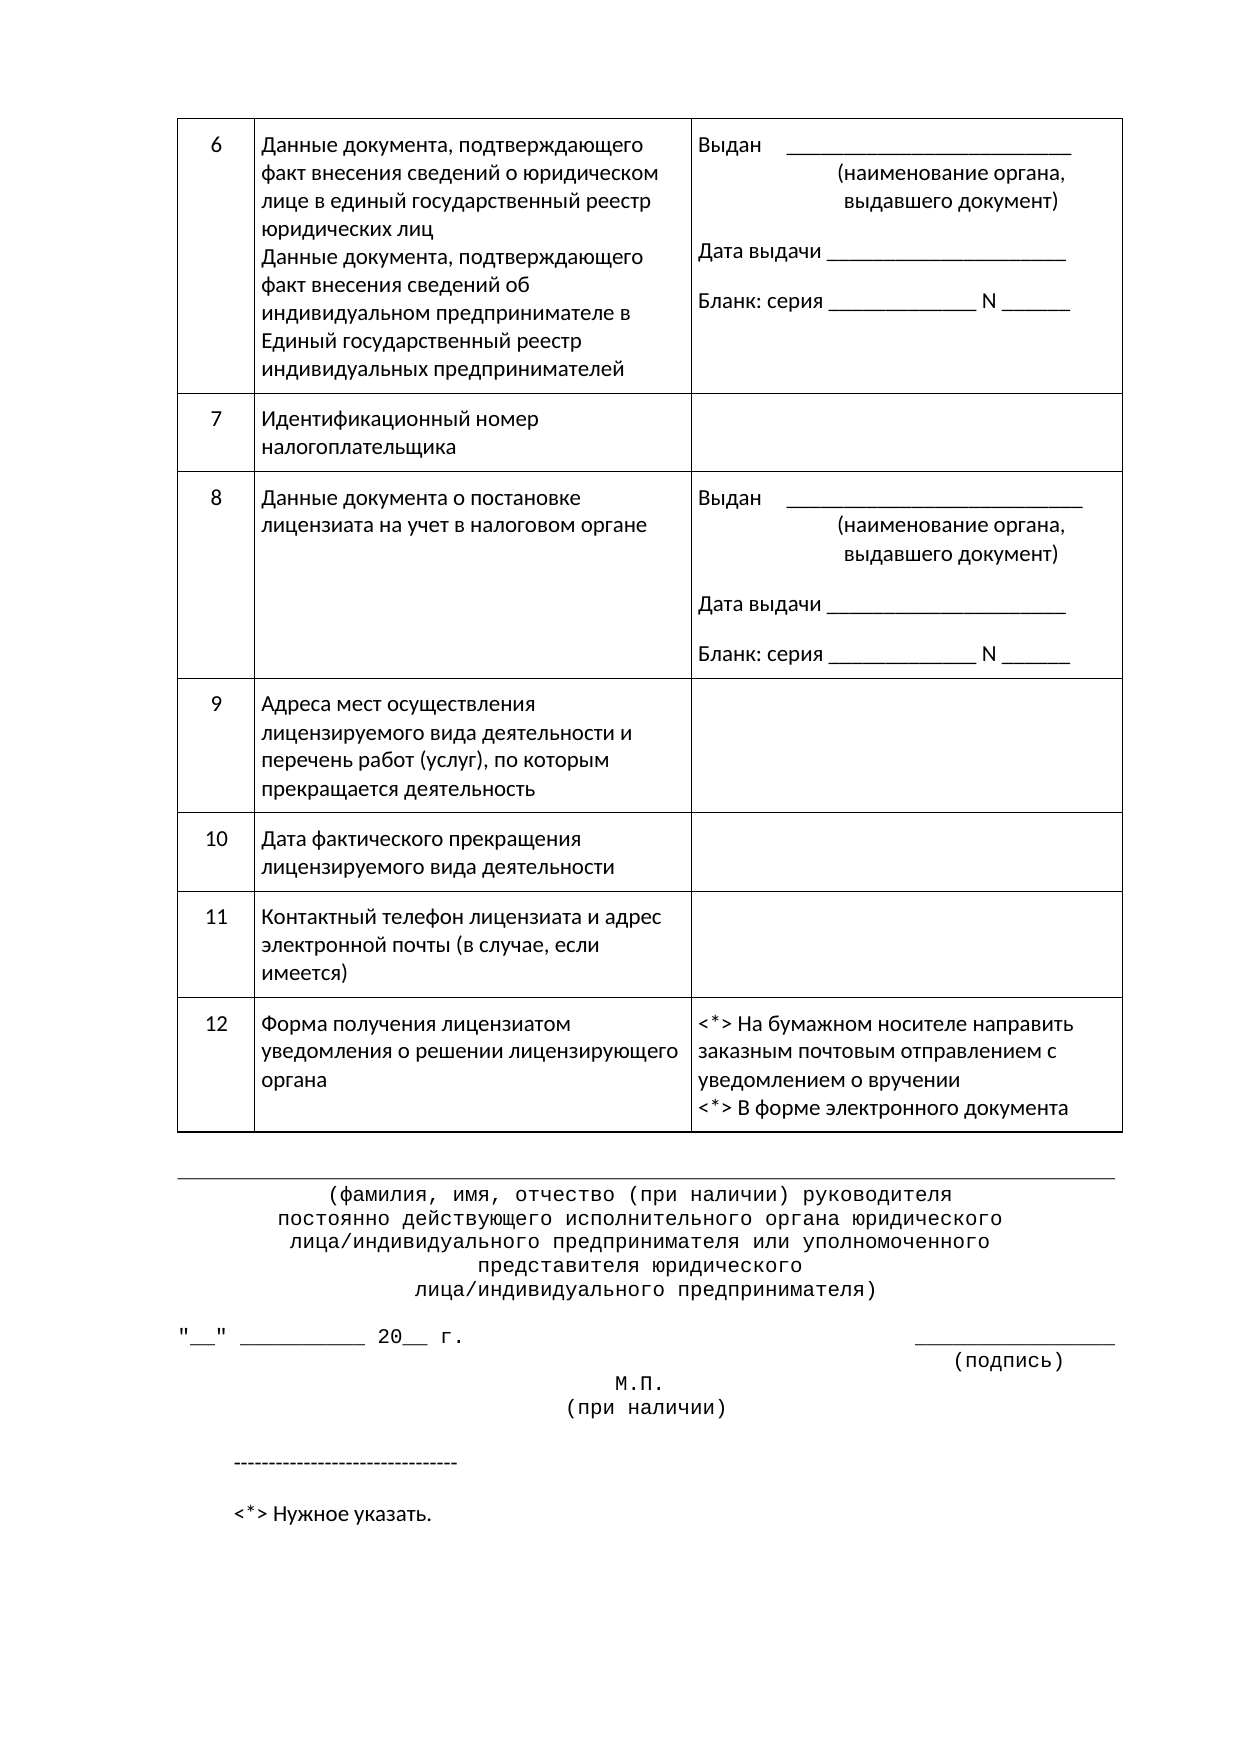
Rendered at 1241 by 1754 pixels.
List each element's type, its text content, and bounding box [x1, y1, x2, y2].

text представителя юридического [177, 1255, 1152, 1279]
table_cell Дата выдачи _____________________ [692, 225, 1122, 275]
text постоянно действующего исполнительного органа юридического [177, 1208, 1152, 1231]
table_cell Дата выдачи _____________________ [692, 577, 1122, 628]
table_cell Идентификационный номер налогоплательщика [255, 394, 691, 471]
table_cell __________________________ (наименование органа, выдавшего документ) [780, 472, 1122, 577]
table_cell 9 [178, 679, 254, 812]
table_cell 8 [178, 472, 254, 678]
table_cell [692, 813, 1122, 891]
table_cell Дата фактического прекращения лицензируемого вида деятельности [255, 813, 691, 891]
table_cell Бланк: серия _____________ N ______ [692, 275, 1122, 393]
text <*> Нужное указать. [177, 1499, 1152, 1527]
table_cell Выдан [692, 119, 780, 224]
table_cell 6 [178, 119, 254, 393]
table_cell [692, 394, 1122, 471]
text (фамилия, имя, отчество (при наличии) руководителя [177, 1184, 1152, 1208]
table_cell [692, 892, 1122, 997]
text -------------------------------- [177, 1448, 1152, 1477]
table_cell Выдан [692, 472, 780, 577]
text М.П. [177, 1373, 1152, 1397]
table_cell Данные документа, подтверждающего факт внесения сведений о юридическом лице в единый государственный реестр юридических лиц Данные документа, подтверждающего факт внесения сведений об индивидуальном предпринимателе в Единый государственный реестр индивидуальных предпринимателей [255, 119, 691, 393]
text "__" __________ 20__ г. ________________ [177, 1326, 1152, 1349]
text ___________________________________________________________________________ [177, 1160, 1152, 1184]
table_cell 7 [178, 394, 254, 471]
table_cell Бланк: серия _____________ N ______ [692, 628, 1122, 678]
table_cell [692, 679, 1122, 812]
text лица/индивидуального предпринимателя или уполномоченного [177, 1231, 1152, 1255]
table_cell 10 [178, 813, 254, 891]
text (при наличии) [177, 1397, 1152, 1421]
text лица/индивидуального предпринимателя) [177, 1279, 1152, 1302]
table_cell 11 [178, 892, 254, 997]
table_cell <*> На бумажном носителе направить заказным почтовым отправлением с уведомлением о вручении <*> В форме электронного документа [692, 998, 1122, 1131]
table_cell _________________________ (наименование органа, выдавшего документ) [780, 119, 1122, 224]
text (подпись) [177, 1349, 1152, 1373]
table_cell Контактный телефон лицензиата и адрес электронной почты (в случае, если имеется) [255, 892, 691, 997]
table_cell Адреса мест осуществления лицензируемого вида деятельности и перечень работ (услуг), по которым прекращается деятельность [255, 679, 691, 812]
table_cell 12 [178, 998, 254, 1131]
table_cell Форма получения лицензиатом уведомления о решении лицензирующего органа [255, 998, 691, 1131]
table_cell Данные документа о постановке лицензиата на учет в налоговом органе [255, 472, 691, 678]
